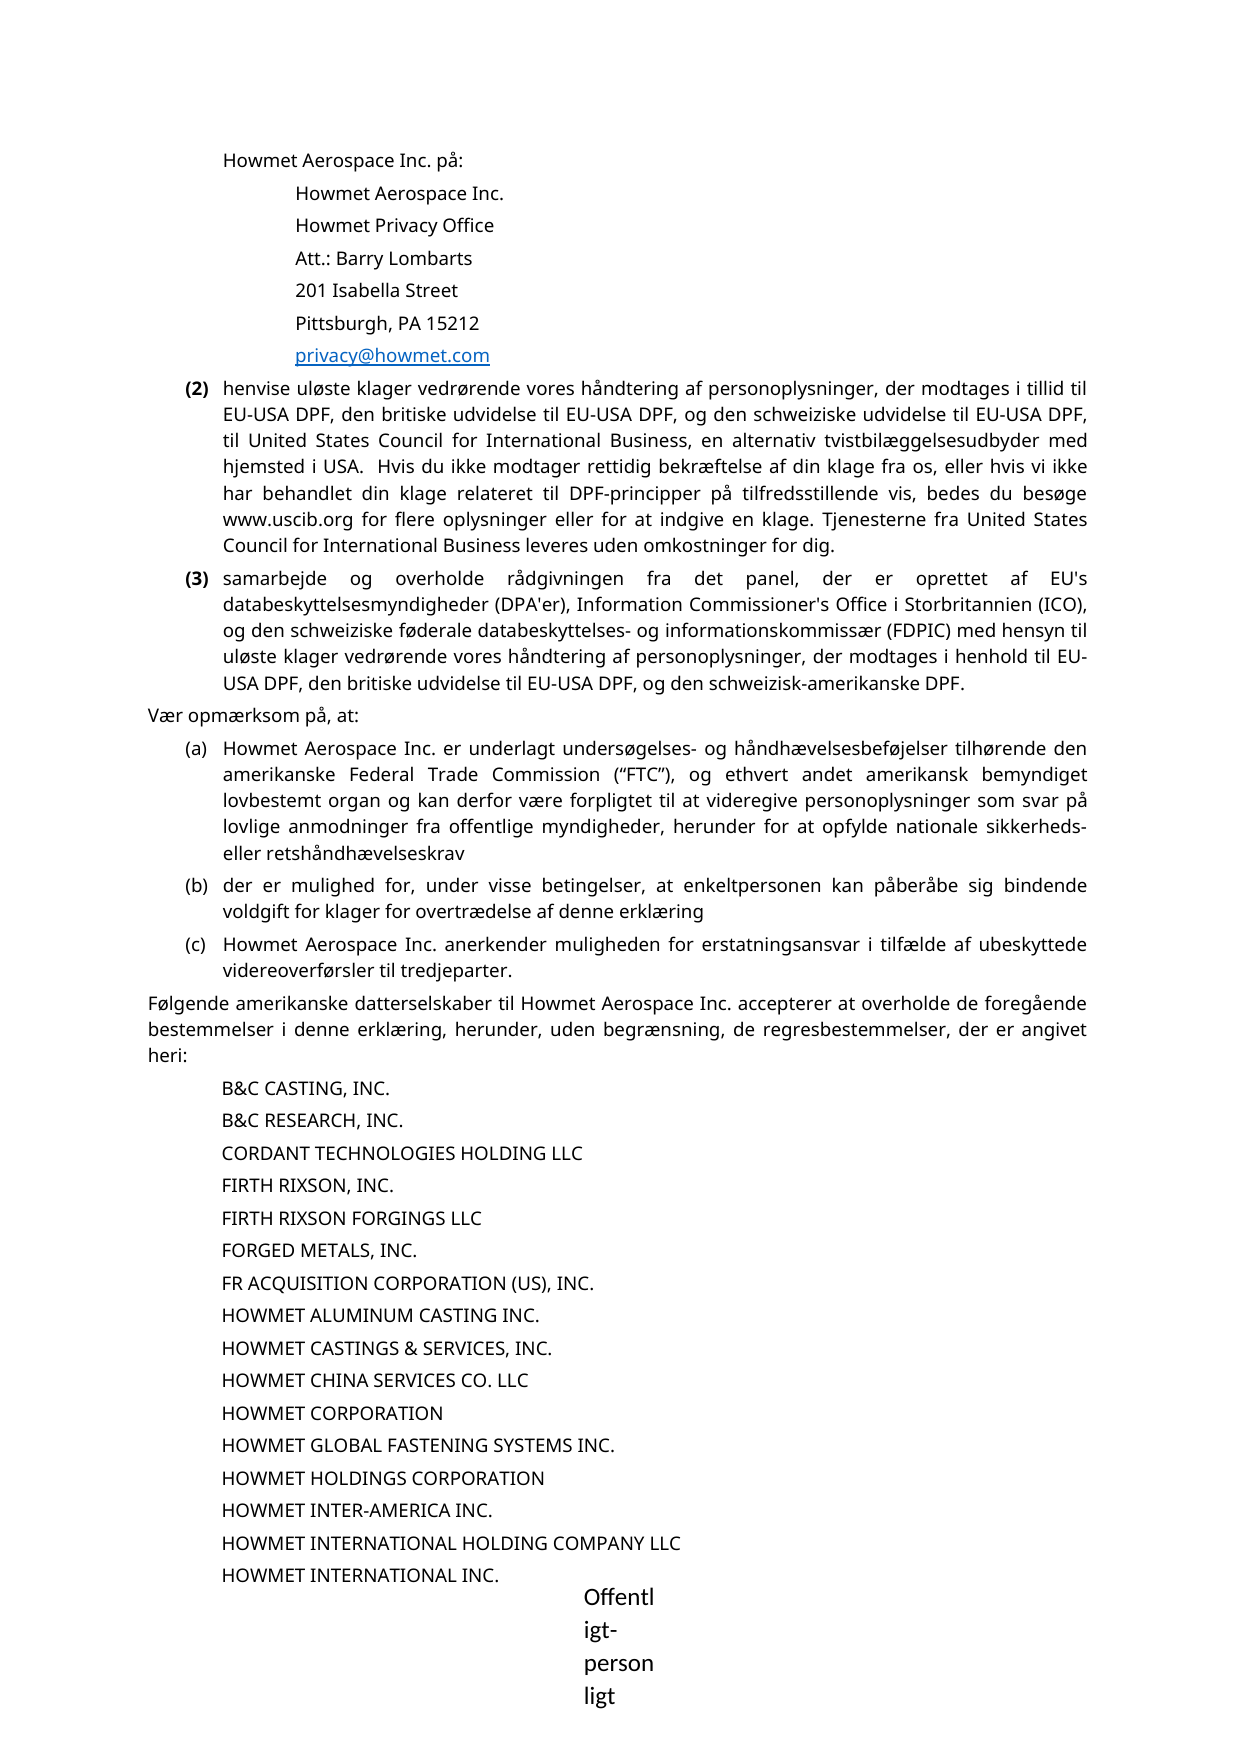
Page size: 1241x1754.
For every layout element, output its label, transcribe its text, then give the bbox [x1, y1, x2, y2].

text FIRTH RIXSON FORGINGS LLC [221, 1205, 1088, 1231]
text HOWMET INTER-AMERICA INC. [221, 1498, 1088, 1523]
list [185, 148, 1088, 173]
text B&C CASTING, INC. [221, 1075, 1088, 1101]
text Att.: Barry Lombarts [295, 245, 1088, 271]
text HOWMET ALUMINUM CASTING INC. [221, 1303, 1088, 1328]
list samarbejde og overholde rådgivningen fra det panel, der er oprettet af EU's databeskyttelsesmyndigheder (DPA'er), Information Commissioner's Office i Storbritannien (ICO), og den schweiziske føderale databeskyttelses- og informationskommissær (FDPIC) med hensyn til uløste klager vedrørende vores håndtering af personoplysninger, der modtages i henhold til EU-USA DPF, den britiske udvidelse til EU-USA DPF, og den schweizisk-amerikanske DPF. [185, 565, 1088, 696]
text Pittsburgh, PA 15212 [295, 310, 1088, 336]
text FORGED METALS, INC. [221, 1238, 1088, 1263]
list der er mulighed for, under visse betingelser, at enkeltpersonen kan påberåbe sig bindende voldgift for klager for overtrædelse af denne erklæring [185, 873, 1088, 924]
text HOWMET CASTINGS & SERVICES, INC. [221, 1335, 1088, 1361]
text Howmet Privacy Office [295, 213, 1088, 238]
text HOWMET CORPORATION [221, 1400, 1088, 1426]
text HOWMET INTERNATIONAL INC. [221, 1563, 1088, 1588]
text Howmet Aerospace Inc. [295, 180, 1088, 206]
text 201 Isabella Street [295, 278, 1088, 303]
list Howmet Aerospace Inc. er underlagt undersøgelses- og håndhævelsesbeføjelser tilhørende den amerikanske Federal Trade Commission (“FTC”), og ethvert andet amerikansk bemyndiget lovbestemt organ og kan derfor være forpligtet til at videregive personoplysninger som svar på lovlige anmodninger fra offentlige myndigheder, herunder for at opfylde nationale sikkerheds- eller retshåndhævelseskrav [185, 735, 1088, 866]
text HOWMET GLOBAL FASTENING SYSTEMS INC. [221, 1433, 1088, 1458]
text privacy@howmet.com [295, 343, 1088, 368]
text HOWMET CHINA SERVICES CO. LLC [221, 1368, 1088, 1393]
text FIRTH RIXSON, INC. [221, 1173, 1088, 1198]
text HOWMET INTERNATIONAL HOLDING COMPANY LLC [221, 1530, 1088, 1556]
list Howmet Aerospace Inc. anerkender muligheden for erstatningsansvar i tilfælde af ubeskyttede videreoverførsler til tredjeparter. [185, 931, 1088, 983]
text B&C RESEARCH, INC. [221, 1108, 1088, 1133]
text CORDANT TECHNOLOGIES HOLDING LLC [221, 1140, 1088, 1166]
text HOWMET HOLDINGS CORPORATION [221, 1465, 1088, 1491]
text Vær opmærksom på, at: [148, 703, 1088, 728]
list henvise uløste klager vedrørende vores håndtering af personoplysninger, der modtages i tillid til EU-USA DPF, den britiske udvidelse til EU-USA DPF, og den schweiziske udvidelse til EU-USA DPF, til United States Council for International Business, en alternativ tvistbilæggelsesudbyder med hjemsted i USA. Hvis du ikke modtager rettidig bekræftelse af din klage fra os, eller hvis vi ikke har behandlet din klage relateret til DPF-principper på tilfredsstillende vis, bedes du besøge www.uscib.org for flere oplysninger eller for at indgive en klage. Tjenesterne fra United States Council for International Business leveres uden omkostninger for dig. [185, 375, 1088, 558]
text FR ACQUISITION CORPORATION (US), INC. [221, 1270, 1088, 1296]
text Følgende amerikanske datterselskaber til Howmet Aerospace Inc. accepterer at overholde de foregående bestemmelser i denne erklæring, herunder, uden begrænsning, de regresbestemmelser, der er angivet heri: [148, 990, 1088, 1068]
